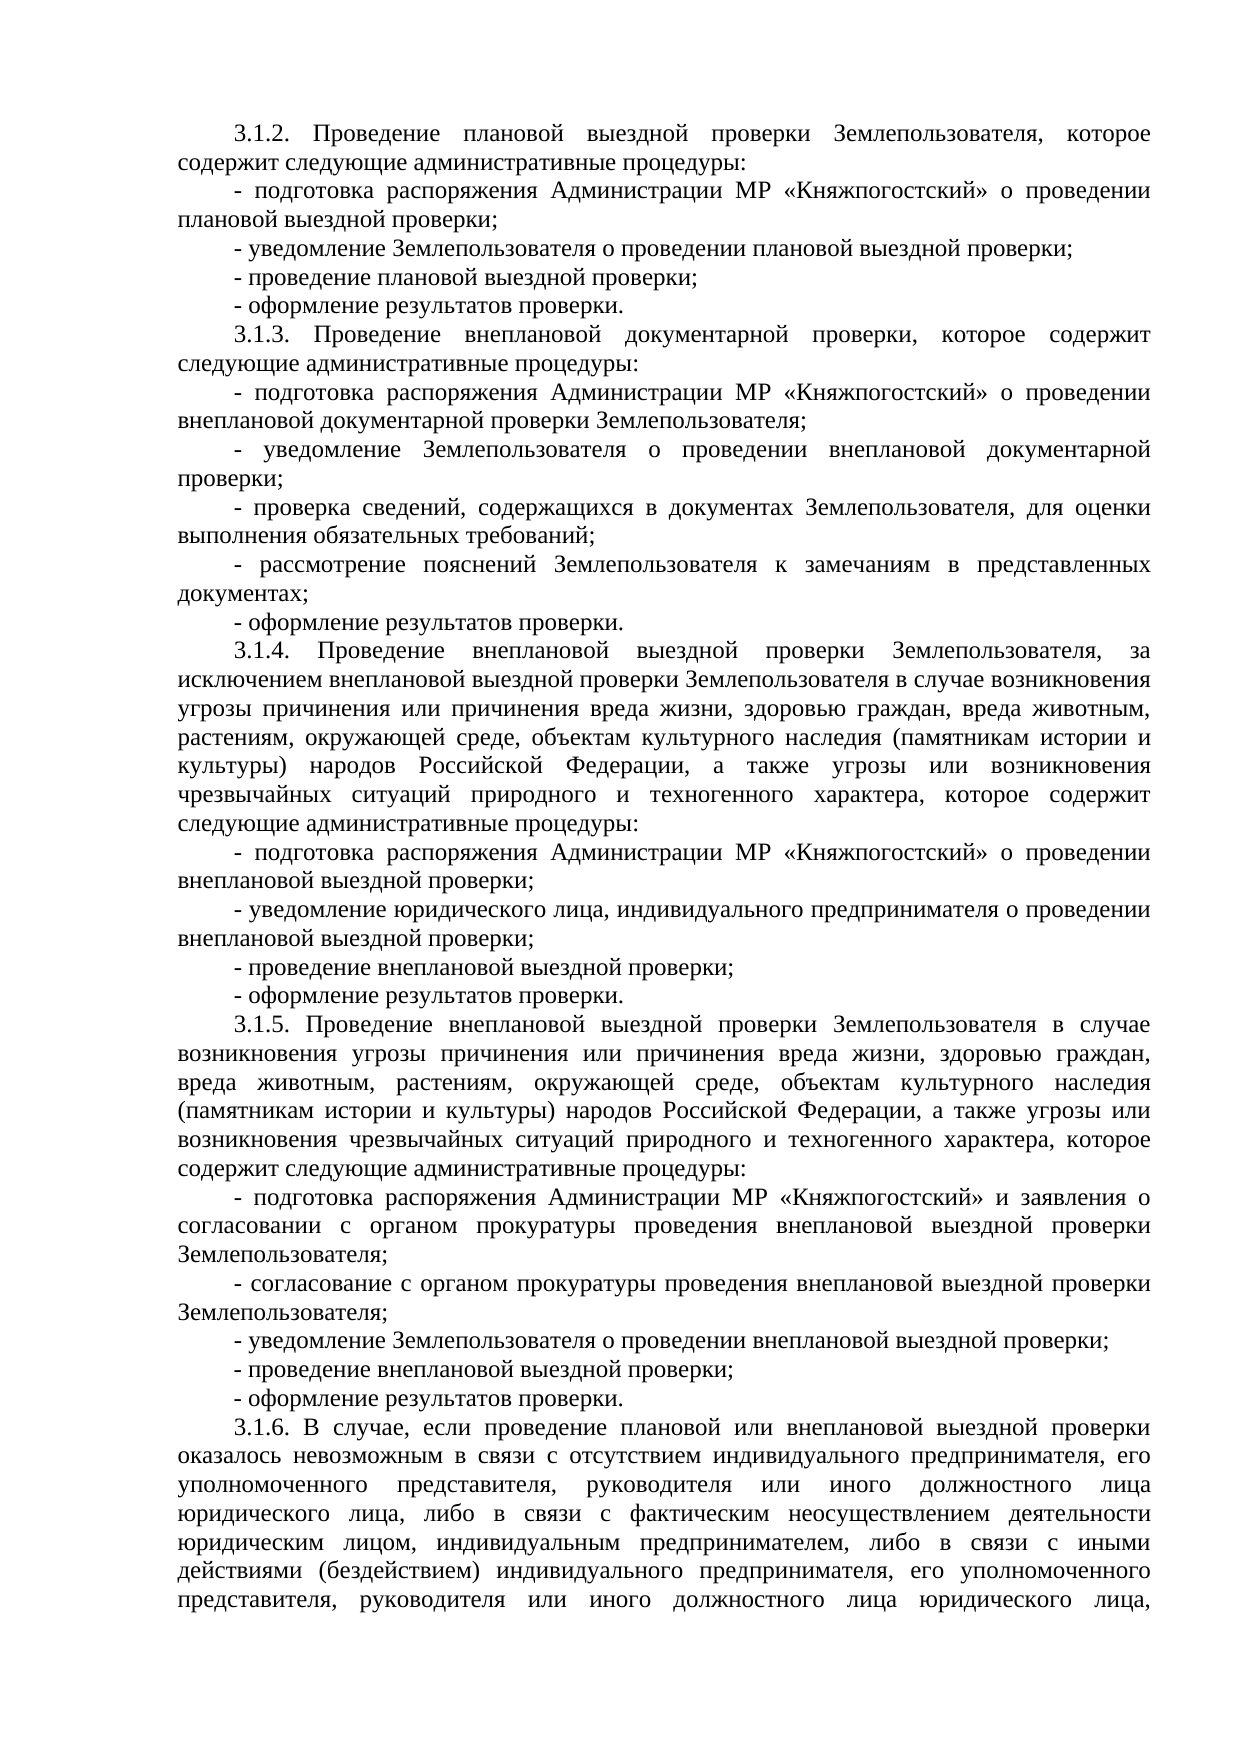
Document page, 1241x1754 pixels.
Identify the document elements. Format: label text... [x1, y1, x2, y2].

text - оформление результатов проверки. [177, 607, 1152, 636]
text 3.1.2. Проведение плановой выездной проверки Землепользователя, которое содержит следующие административные процедуры: [177, 118, 1152, 176]
text - подготовка распоряжения Администрации МР «Княжпогостский» о проведении внеплановой выездной проверки; [177, 837, 1152, 894]
text 3.1.5. Проведение внеплановой выездной проверки Землепользователя в случае возникновения угрозы причинения или причинения вреда жизни, здоровью граждан, вреда животным, растениям, окружающей среде, объектам культурного наследия (памятникам истории и культуры) народов Российской Федерации, а также угрозы или возникновения чрезвычайных ситуаций природного и техногенного характера, которое содержит следующие административные процедуры: [177, 1009, 1152, 1182]
text - уведомление Землепользователя о проведении внеплановой документарной проверки; [177, 434, 1152, 492]
text - подготовка распоряжения Администрации МР «Княжпогостский» и заявления о согласовании с органом прокуратуры проведения внеплановой выездной проверки Землепользователя; [177, 1182, 1152, 1268]
text - уведомление Землепользователя о проведении плановой выездной проверки; [177, 233, 1152, 262]
text - проведение плановой выездной проверки; [177, 262, 1152, 291]
text - уведомление юридического лица, индивидуального предпринимателя о проведении внеплановой выездной проверки; [177, 894, 1152, 952]
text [177, 1412, 1152, 1613]
text - оформление результатов проверки. [177, 291, 1152, 319]
text 3.1.4. Проведение внеплановой выездной проверки Землепользователя, за исключением внеплановой выездной проверки Землепользователя в случае возникновения угрозы причинения или причинения вреда жизни, здоровью граждан, вреда животным, растениям, окружающей среде, объектам культурного наследия (памятникам истории и культуры) народов Российской Федерации, а также угрозы или возникновения чрезвычайных ситуаций природного и техногенного характера, которое содержит следующие административные процедуры: [177, 636, 1152, 837]
text - проведение внеплановой выездной проверки; [177, 952, 1152, 981]
text - уведомление Землепользователя о проведении внеплановой выездной проверки; [177, 1326, 1152, 1354]
text - проверка сведений, содержащихся в документах Землепользователя, для оценки выполнения обязательных требований; [177, 492, 1152, 549]
text - оформление результатов проверки. [177, 1383, 1152, 1412]
text - подготовка распоряжения Администрации МР «Княжпогостский» о проведении внеплановой документарной проверки Землепользователя; [177, 377, 1152, 434]
text - согласование с органом прокуратуры проведения внеплановой выездной проверки Землепользователя; [177, 1268, 1152, 1326]
text 3.1.3. Проведение внеплановой документарной проверки, которое содержит следующие административные процедуры: [177, 319, 1152, 377]
text - подготовка распоряжения Администрации МР «Княжпогостский» о проведении плановой выездной проверки; [177, 176, 1152, 233]
text - рассмотрение пояснений Землепользователя к замечаниям в представленных документах; [177, 549, 1152, 607]
text - проведение внеплановой выездной проверки; [177, 1354, 1152, 1383]
text - оформление результатов проверки. [177, 981, 1152, 1009]
